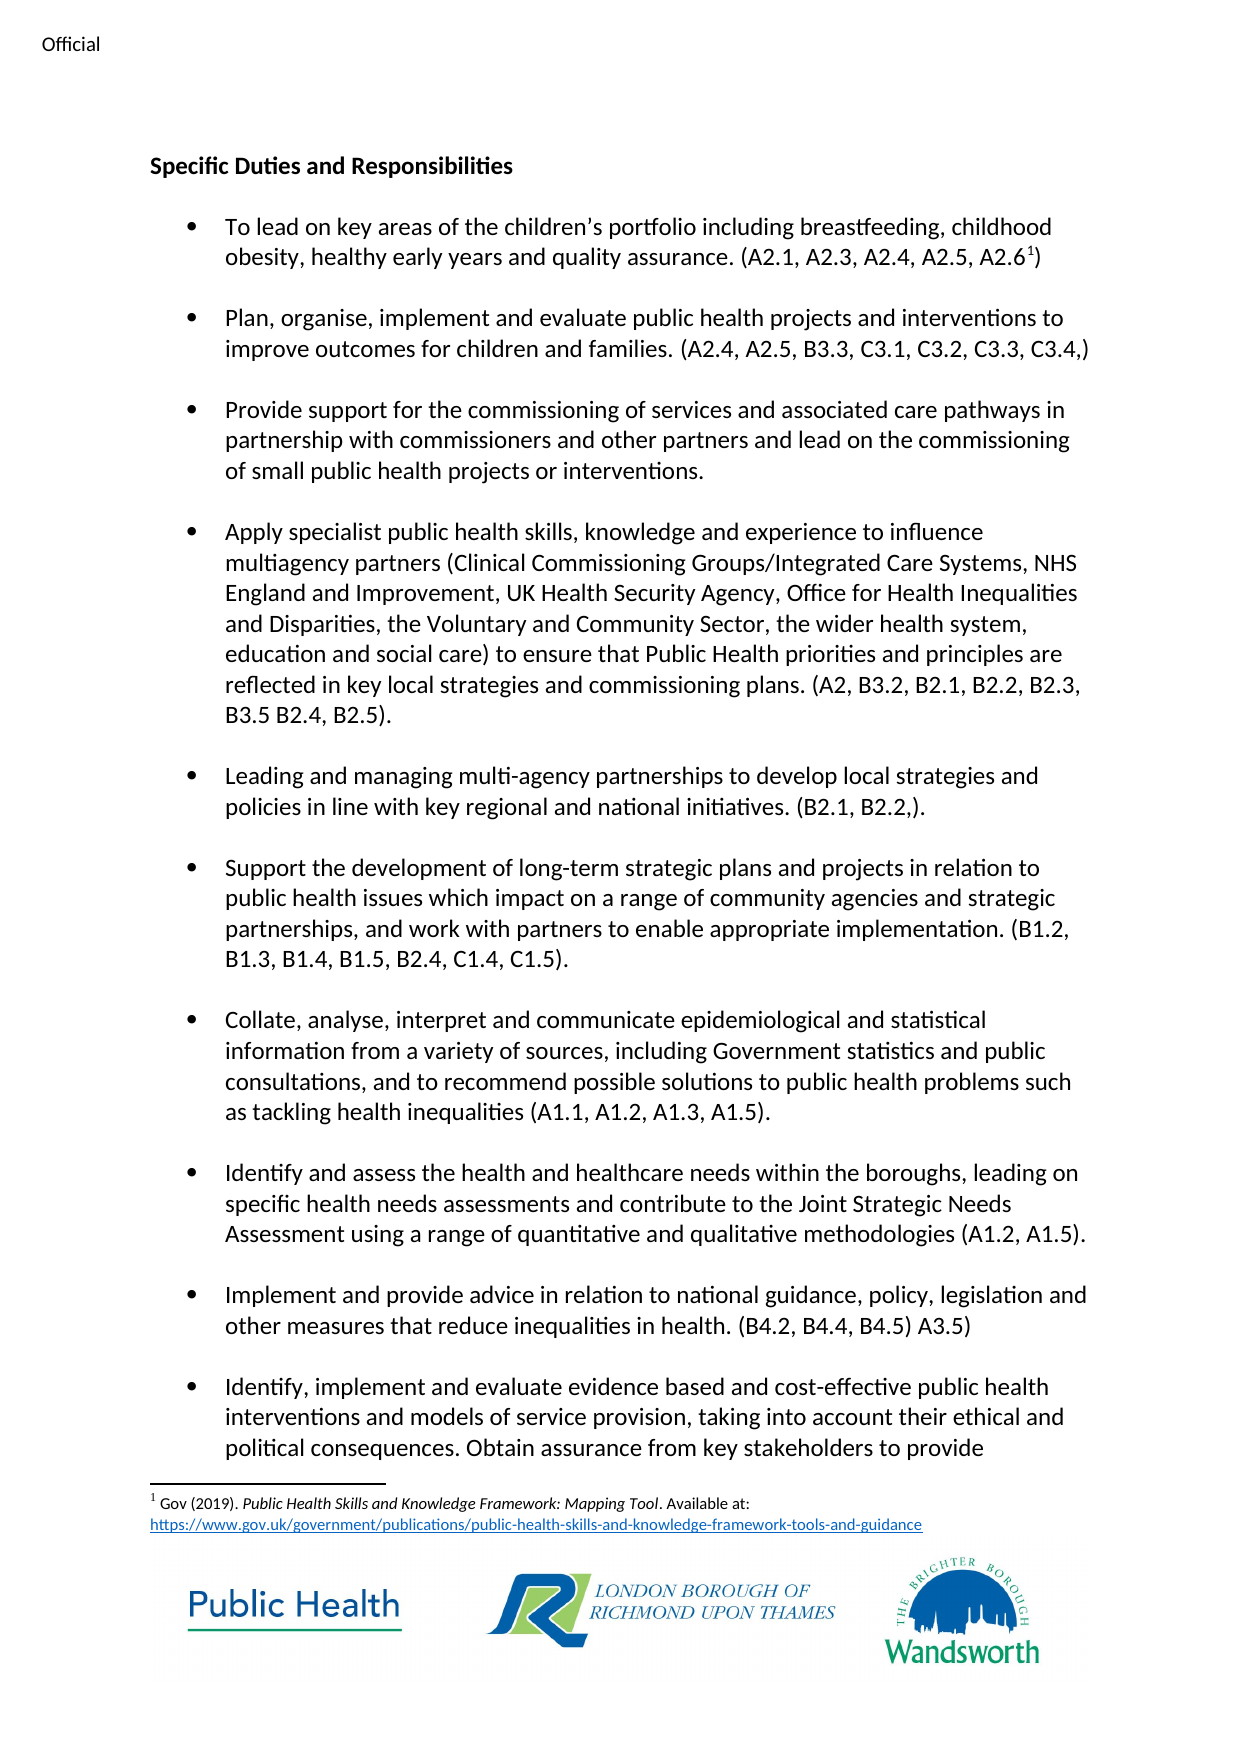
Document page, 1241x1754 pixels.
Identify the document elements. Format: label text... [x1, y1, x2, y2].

list To lead on key areas of the children’s portfolio including breastfeeding, childhood obesity, healthy early years and quality assurance. (A2.1, A2.3, A2.4, A2.5, A2.6) [187, 211, 1090, 272]
list Provide support for the commissioning of services and associated care pathways in partnership with commissioners and other partners and lead on the commissioning of small public health projects or interventions. [187, 394, 1090, 486]
picture [150, 1534, 1091, 1681]
list Plan, organise, implement and evaluate public health projects and interventions to improve outcomes for children and families. (A2.4, A2.5, B3.3, C3.1, C3.2, C3.3, C3.4,) [187, 303, 1090, 364]
list Implement and provide advice in relation to national guidance, policy, legislation and other measures that reduce inequalities in health. (B4.2, B4.4, B4.5) A3.5) [187, 1279, 1090, 1340]
list Collate, analyse, interpret and communicate epidemiological and statistical information from a variety of sources, including Government statistics and public consultations, and to recommend possible solutions to public health problems such as tackling health inequalities (A1.1, A1.2, A1.3, A1.5). [187, 1004, 1090, 1127]
list Support the development of long-term strategic plans and projects in relation to public health issues which impact on a range of community agencies and strategic partnerships, and work with partners to enable appropriate implementation. (B1.2, B1.3, B1.4, B1.5, B2.4, C1.4, C1.5). [187, 852, 1090, 974]
list Identify and assess the health and healthcare needs within the boroughs, leading on specific health needs assessments and contribute to the Joint Strategic Needs Assessment using a range of quantitative and qualitative methodologies (A1.2, A1.5). [187, 1157, 1090, 1249]
text Specific Duties and Responsibilities [150, 150, 1090, 181]
list Apply specialist public health skills, knowledge and experience to influence multiagency partners (Clinical Commissioning Groups/Integrated Care Systems, NHS England and Improvement, UK Health Security Agency, Office for Health Inequalities and Disparities, the Voluntary and Community Sector, the wider health system, education and social care) to ensure that Public Health priorities and principles are reflected in key local strategies and commissioning plans. (A2, B3.2, B2.1, B2.2, B2.3, B3.5 B2.4, B2.5). [187, 516, 1090, 730]
list Leading and managing multi-agency partnerships to develop local strategies and policies in line with key regional and national initiatives. (B2.1, B2.2,). [187, 760, 1090, 821]
